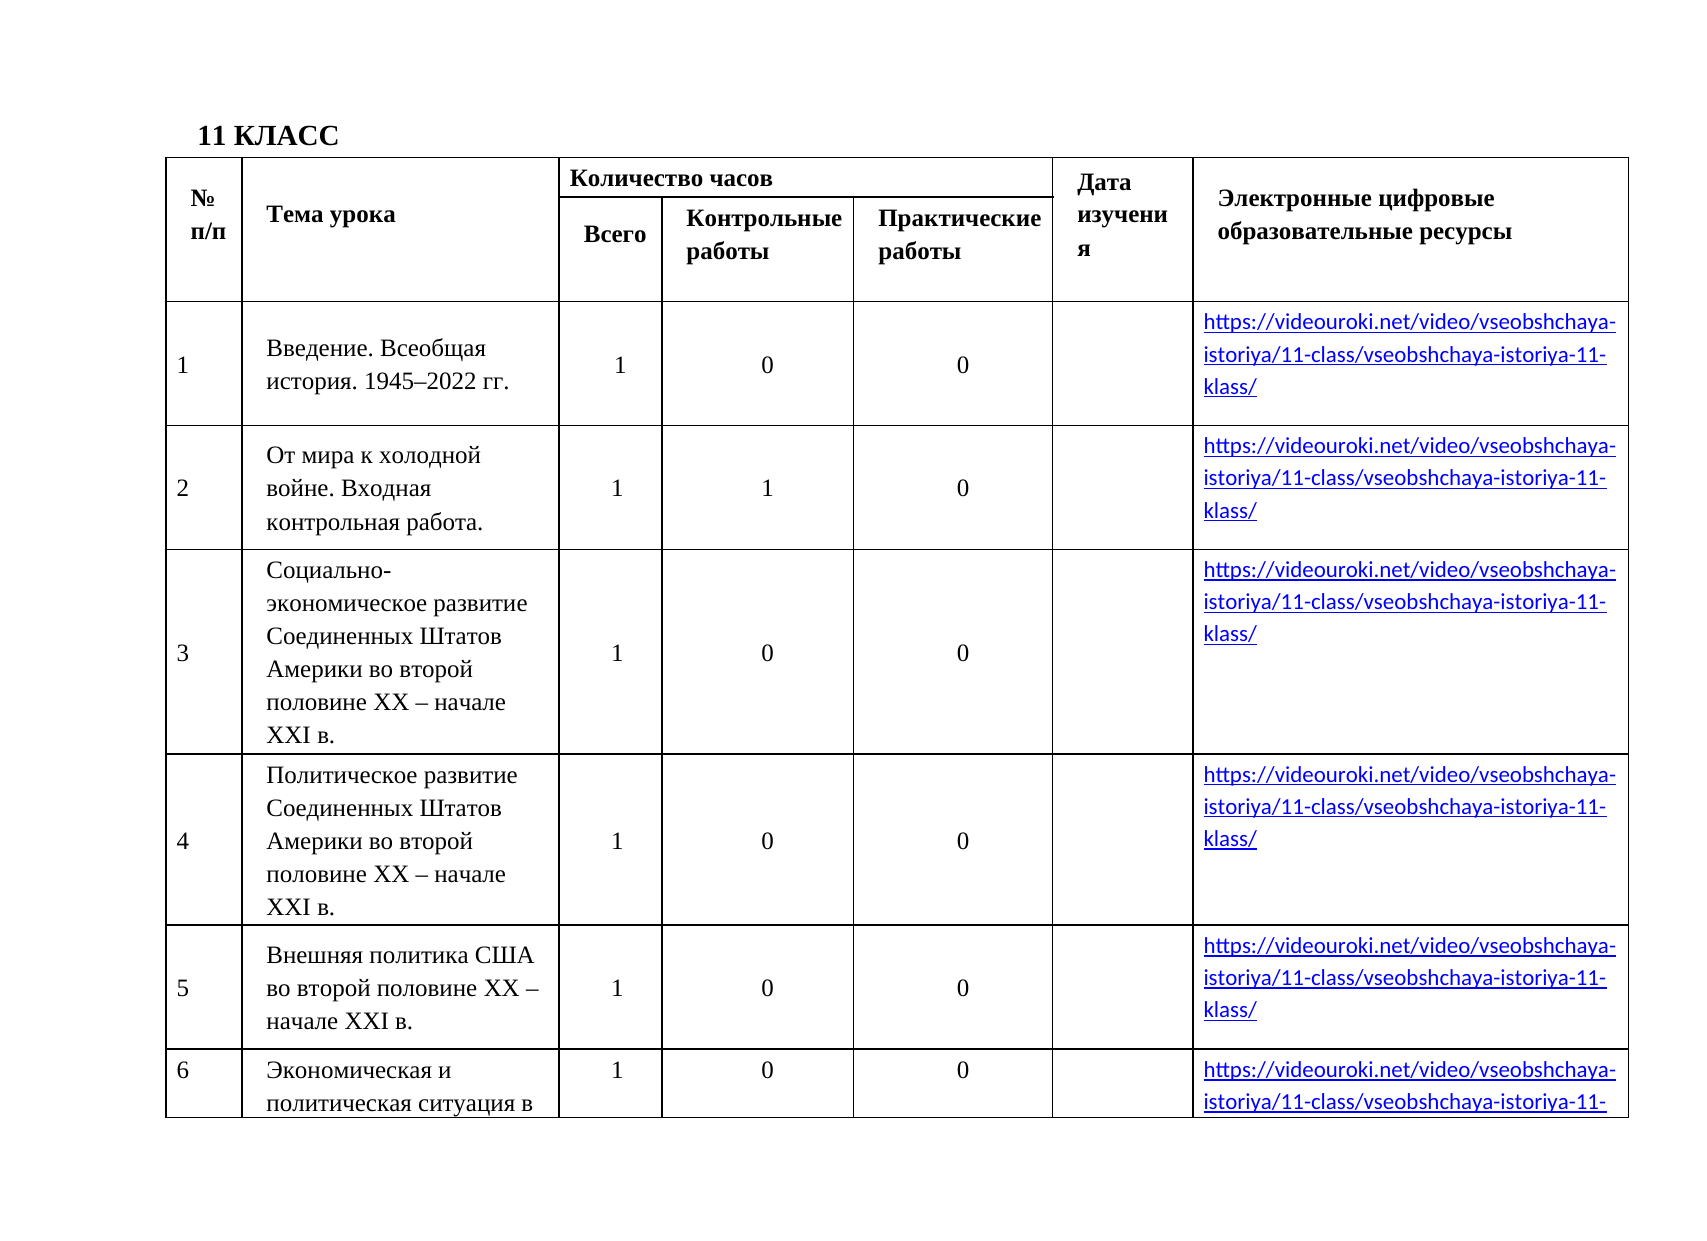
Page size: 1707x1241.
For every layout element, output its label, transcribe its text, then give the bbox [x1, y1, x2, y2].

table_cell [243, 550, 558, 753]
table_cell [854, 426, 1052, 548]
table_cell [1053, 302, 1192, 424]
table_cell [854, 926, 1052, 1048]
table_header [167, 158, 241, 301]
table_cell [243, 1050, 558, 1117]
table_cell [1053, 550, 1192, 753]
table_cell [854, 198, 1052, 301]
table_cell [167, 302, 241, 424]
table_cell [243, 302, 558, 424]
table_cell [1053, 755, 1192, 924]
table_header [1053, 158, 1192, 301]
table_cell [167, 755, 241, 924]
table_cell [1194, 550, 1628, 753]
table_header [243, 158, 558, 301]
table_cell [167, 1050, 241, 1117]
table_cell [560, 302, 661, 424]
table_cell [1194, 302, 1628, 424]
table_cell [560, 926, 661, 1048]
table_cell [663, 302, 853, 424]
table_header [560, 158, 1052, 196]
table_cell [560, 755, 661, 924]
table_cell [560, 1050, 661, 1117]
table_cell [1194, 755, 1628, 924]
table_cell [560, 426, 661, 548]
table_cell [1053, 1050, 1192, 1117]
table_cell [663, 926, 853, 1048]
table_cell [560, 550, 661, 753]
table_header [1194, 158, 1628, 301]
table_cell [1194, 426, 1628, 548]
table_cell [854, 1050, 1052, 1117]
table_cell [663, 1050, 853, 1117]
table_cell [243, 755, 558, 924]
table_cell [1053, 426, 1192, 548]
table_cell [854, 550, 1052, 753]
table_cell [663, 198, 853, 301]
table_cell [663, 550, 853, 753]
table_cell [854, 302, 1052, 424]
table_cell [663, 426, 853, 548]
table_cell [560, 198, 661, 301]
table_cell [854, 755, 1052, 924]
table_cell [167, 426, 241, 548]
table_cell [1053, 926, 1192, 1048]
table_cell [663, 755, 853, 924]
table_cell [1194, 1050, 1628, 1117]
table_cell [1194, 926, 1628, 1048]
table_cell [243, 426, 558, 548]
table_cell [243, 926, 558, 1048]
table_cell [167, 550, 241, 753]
text 11 КЛАСС [190, 118, 1618, 152]
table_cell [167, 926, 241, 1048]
